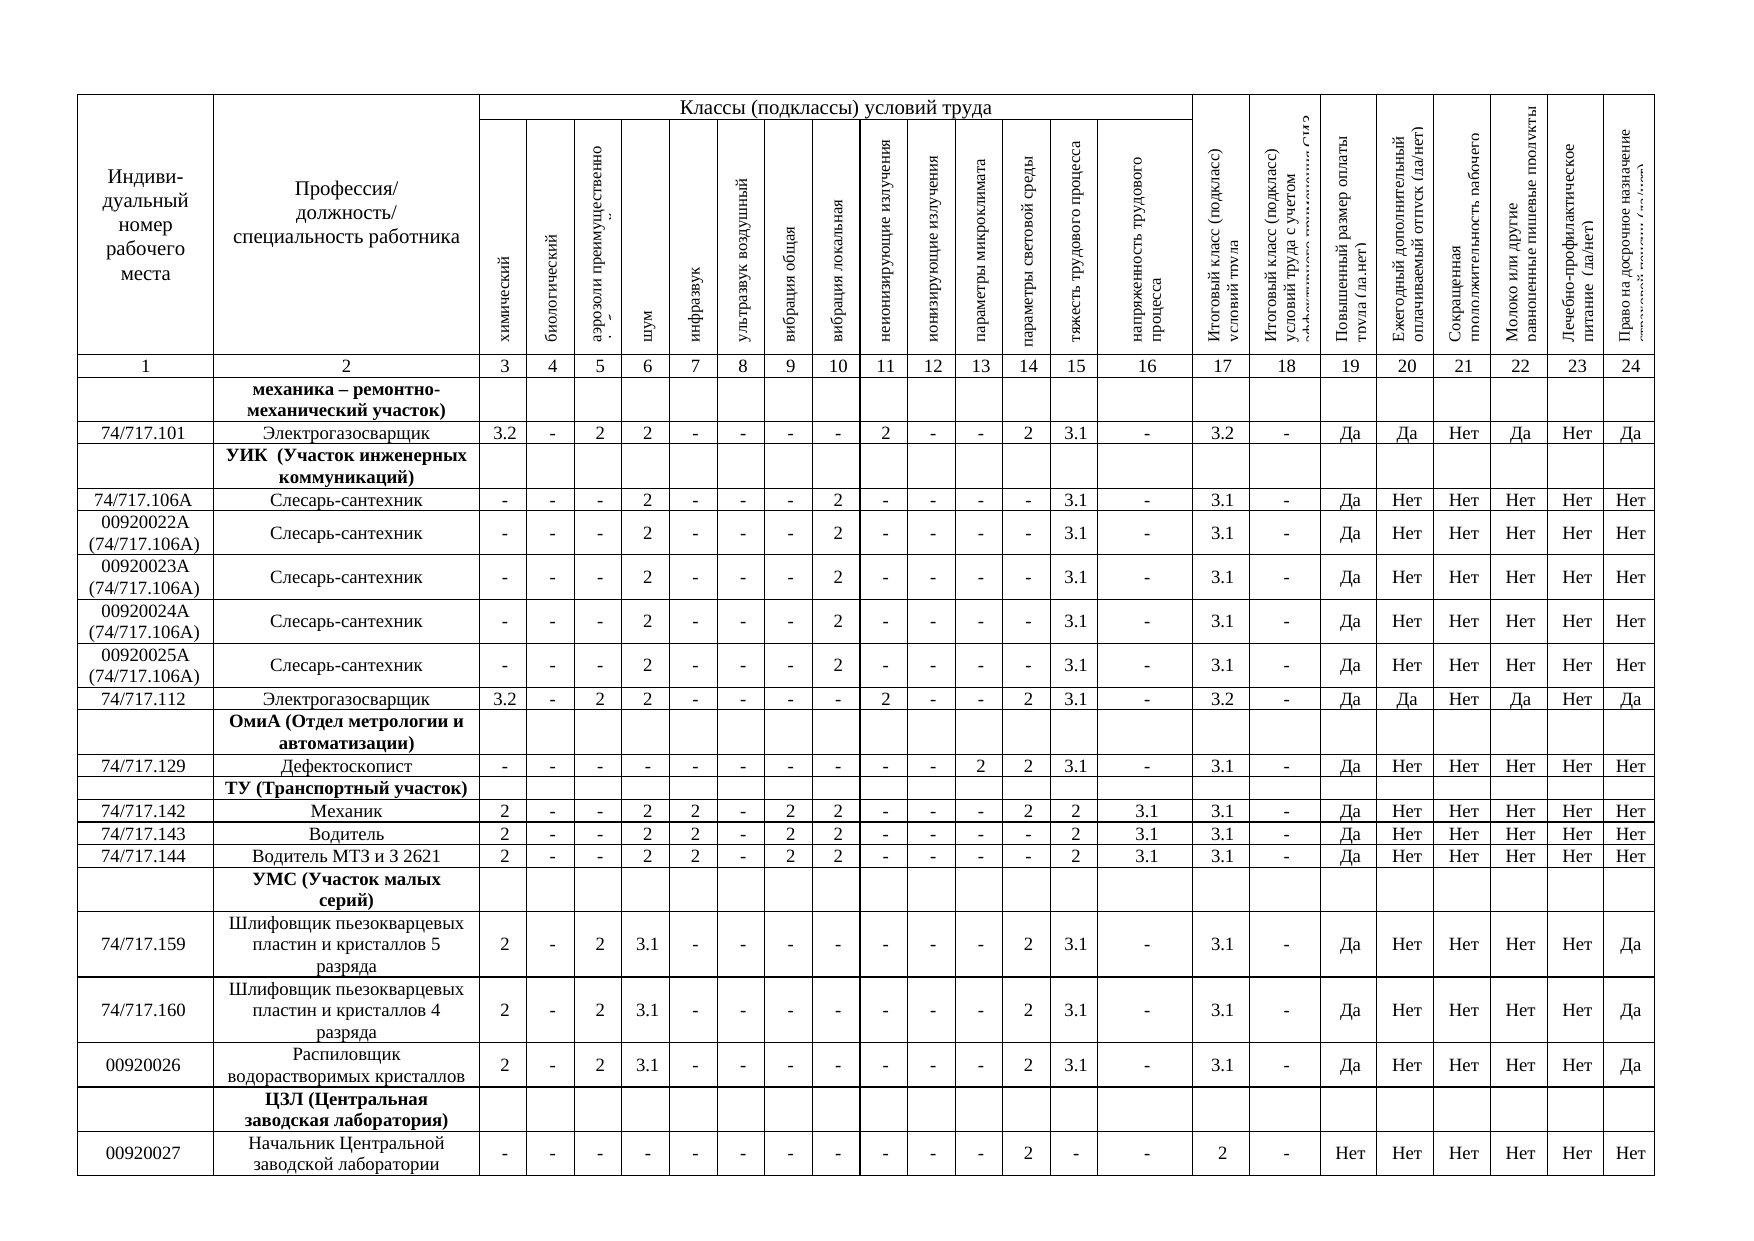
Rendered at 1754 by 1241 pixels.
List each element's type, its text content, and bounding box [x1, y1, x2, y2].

table_cell - [670, 978, 717, 1042]
table_cell - [1250, 1132, 1320, 1175]
table_cell - [861, 1043, 907, 1086]
table_cell Нет [1377, 644, 1433, 687]
table_cell Электрогазосварщик [214, 688, 479, 709]
table_cell 74/717.160 [78, 978, 213, 1042]
table_cell [1491, 444, 1547, 487]
table_cell [908, 710, 955, 753]
table_cell [480, 444, 526, 487]
table_cell 2 [1051, 823, 1097, 844]
table_cell - [765, 422, 812, 443]
table_cell Шлифовщик пьезокварцевых пластин и кристаллов 5 разряда [214, 912, 479, 976]
table_cell 2 [813, 600, 859, 643]
table_cell Нет [1377, 1043, 1433, 1086]
table_cell 3.1 [622, 1043, 669, 1086]
table_cell - [813, 978, 859, 1042]
table_cell Нет [1434, 422, 1490, 443]
table_cell Нет [1434, 600, 1490, 643]
table_cell Да [1321, 511, 1376, 554]
table_cell 3.1 [1193, 800, 1249, 821]
table_cell 2 [1193, 1132, 1249, 1175]
table_cell Да [1604, 1043, 1654, 1086]
table_cell Нет [1491, 800, 1547, 821]
table_cell - [718, 511, 764, 554]
table_cell - [1250, 489, 1320, 510]
table_cell - [670, 511, 717, 554]
table_cell - [1250, 912, 1320, 976]
table_cell 3.1 [1051, 422, 1097, 443]
table_cell 3.1 [622, 978, 669, 1042]
table_cell Нет [1377, 511, 1433, 554]
table_cell [718, 378, 764, 421]
table_cell - [718, 555, 764, 598]
table_cell 3.1 [1193, 912, 1249, 976]
table_cell Нет [1321, 1132, 1376, 1175]
table_cell [1548, 777, 1603, 799]
table_cell [1604, 378, 1654, 421]
table_cell Нет [1377, 845, 1433, 867]
table_cell Нет [1548, 644, 1603, 687]
table_cell - [527, 978, 574, 1042]
table_cell Нет [1548, 511, 1603, 554]
table_cell Слесарь-сантехник [214, 600, 479, 643]
table_cell 3.1 [1193, 755, 1249, 776]
table_cell - [718, 1043, 764, 1086]
table_cell 2 [480, 978, 526, 1042]
table_cell [908, 1088, 955, 1131]
table_cell [1321, 1088, 1376, 1131]
table_cell - [861, 823, 907, 844]
table_cell - [1098, 511, 1192, 554]
table_cell параметры микроклимата [956, 120, 1002, 354]
table_cell [1377, 868, 1433, 911]
table_cell 2 [480, 800, 526, 821]
table_cell [78, 777, 213, 799]
table_cell [956, 868, 1002, 911]
table_cell - [956, 845, 1002, 867]
table_cell 2 [575, 422, 621, 443]
table_cell - [908, 644, 955, 687]
table_cell 2 [575, 978, 621, 1042]
table_cell [1491, 868, 1547, 911]
table_cell 3.1 [1193, 978, 1249, 1042]
table_cell - [956, 823, 1002, 844]
table_cell - [527, 644, 574, 687]
table_cell [78, 444, 213, 487]
table_cell Нет [1491, 912, 1547, 976]
table_cell Да [1377, 688, 1433, 709]
table_cell - [1003, 511, 1050, 554]
table_cell - [575, 644, 621, 687]
table_cell 15 [1051, 355, 1097, 377]
table_cell [480, 777, 526, 799]
table_cell - [861, 644, 907, 687]
table_cell Слесарь-сантехник [214, 644, 479, 687]
table_cell - [1098, 978, 1192, 1042]
table_cell [1003, 1088, 1050, 1131]
table_cell 3.1 [1193, 1043, 1249, 1086]
table_cell - [575, 489, 621, 510]
table_cell 23 [1548, 355, 1603, 377]
table_cell [1548, 378, 1603, 421]
table_cell - [1003, 845, 1050, 867]
table_cell Слесарь-сантехник [214, 555, 479, 598]
table_cell - [1098, 489, 1192, 510]
table_cell Нет [1434, 688, 1490, 709]
table_cell 00920022А (74/717.106А) [78, 511, 213, 554]
table_cell - [527, 845, 574, 867]
table_cell 74/717.112 [78, 688, 213, 709]
table_cell [908, 868, 955, 911]
table_cell инфразвук [670, 120, 717, 354]
table_cell - [527, 823, 574, 844]
table_cell 2 [622, 800, 669, 821]
table_cell 3.1 [1051, 978, 1097, 1042]
table_cell 74/717.159 [78, 912, 213, 976]
table_cell - [861, 845, 907, 867]
table_cell - [480, 755, 526, 776]
table_cell - [765, 1132, 812, 1175]
table_cell [1098, 777, 1192, 799]
table_cell Нет [1548, 555, 1603, 598]
table_cell - [1098, 688, 1192, 709]
table_cell Нет [1604, 489, 1654, 510]
table_cell - [765, 912, 812, 976]
table_cell [1377, 444, 1433, 487]
table_cell [78, 378, 213, 421]
table_header Итоговый класс (подкласс) условий труда [1193, 95, 1249, 354]
table_cell [1548, 868, 1603, 911]
table_cell - [670, 644, 717, 687]
table_cell - [527, 1043, 574, 1086]
table_cell - [908, 555, 955, 598]
table_cell [575, 710, 621, 753]
table_cell [1377, 777, 1433, 799]
table_cell - [765, 1043, 812, 1086]
table_cell - [480, 644, 526, 687]
table_cell Да [1321, 845, 1376, 867]
table_cell 2 [813, 845, 859, 867]
table_cell - [813, 755, 859, 776]
table_cell [78, 868, 213, 911]
table_cell [1377, 1088, 1433, 1131]
table_cell [670, 444, 717, 487]
table_cell 2 [622, 489, 669, 510]
table_cell - [622, 1132, 669, 1175]
table_cell [1434, 378, 1490, 421]
table_cell 2 [480, 1043, 526, 1086]
table_cell 5 [575, 355, 621, 377]
table_cell [1250, 868, 1320, 911]
table_cell Нет [1377, 912, 1433, 976]
table_cell [1051, 378, 1097, 421]
table_cell [813, 444, 859, 487]
table_cell - [813, 912, 859, 976]
table_cell Да [1321, 1043, 1376, 1086]
table_cell Механик [214, 800, 479, 821]
table_cell - [575, 823, 621, 844]
table_cell 13 [956, 355, 1002, 377]
table_cell - [1250, 422, 1320, 443]
table_cell [78, 1088, 213, 1131]
table_cell [1548, 710, 1603, 753]
table_cell Слесарь-сантехник [214, 511, 479, 554]
table_cell Нет [1548, 978, 1603, 1042]
table_cell шум [622, 120, 669, 354]
table_cell [1051, 710, 1097, 753]
table_cell - [908, 912, 955, 976]
table_cell - [956, 1043, 1002, 1086]
table_cell Нет [1548, 845, 1603, 867]
table_cell Да [1321, 912, 1376, 976]
table_cell 3.1 [1051, 489, 1097, 510]
table_cell 3.1 [1193, 600, 1249, 643]
table_cell Нет [1491, 644, 1547, 687]
table_cell 2 [575, 912, 621, 976]
table_cell - [718, 489, 764, 510]
table_cell - [1003, 555, 1050, 598]
table_cell [908, 444, 955, 487]
table_cell 2 [622, 511, 669, 554]
table_cell Да [1604, 688, 1654, 709]
table_cell Нет [1548, 422, 1603, 443]
table_cell [1604, 1088, 1654, 1131]
table_cell Водитель [214, 823, 479, 844]
table_cell [765, 868, 812, 911]
table_cell [527, 378, 574, 421]
table_cell [813, 378, 859, 421]
table_cell 2 [575, 688, 621, 709]
table_cell - [956, 422, 1002, 443]
table_cell Нет [1434, 1132, 1490, 1175]
table_cell Водитель МТЗ и З 2621 [214, 845, 479, 867]
table_cell [1003, 777, 1050, 799]
table_cell - [670, 912, 717, 976]
table_cell 2 [1003, 1043, 1050, 1086]
table_cell [956, 378, 1002, 421]
table_cell - [908, 823, 955, 844]
table_cell [813, 710, 859, 753]
table_cell 3.1 [1098, 823, 1192, 844]
table_cell [1321, 868, 1376, 911]
table_cell ионизирующие излучения [908, 120, 955, 354]
table_cell - [861, 978, 907, 1042]
table_cell - [670, 755, 717, 776]
table_header Молоко или другие равноценные пищевые продукты (да/нет) [1491, 95, 1547, 354]
table_cell Нет [1491, 1132, 1547, 1175]
table_cell [861, 868, 907, 911]
table_cell Нет [1491, 511, 1547, 554]
table_cell ЦЗЛ (Центральная заводская лаборатория) [214, 1088, 479, 1131]
table_cell 2 [480, 845, 526, 867]
table_cell - [575, 755, 621, 776]
table_cell [527, 1088, 574, 1131]
table_cell 2 [1003, 1132, 1050, 1175]
table_cell [1250, 777, 1320, 799]
table_cell 11 [861, 355, 907, 377]
table_cell 6 [622, 355, 669, 377]
table_cell [718, 710, 764, 753]
table_cell Нет [1434, 489, 1490, 510]
table_cell 3.1 [1051, 511, 1097, 554]
table_cell [765, 777, 812, 799]
table_cell [813, 1088, 859, 1131]
table_cell Нет [1548, 1132, 1603, 1175]
table_cell 3.1 [1193, 489, 1249, 510]
table_cell 17 [1193, 355, 1249, 377]
table_cell Нет [1434, 644, 1490, 687]
table_cell [718, 444, 764, 487]
table_cell - [861, 511, 907, 554]
table_cell - [1098, 755, 1192, 776]
table_cell [861, 444, 907, 487]
table_cell 2 [670, 800, 717, 821]
table_cell аэрозоли преимущественно фиброгенного действия [575, 120, 621, 354]
table_cell [1377, 378, 1433, 421]
table_cell Да [1321, 823, 1376, 844]
table_cell - [1003, 600, 1050, 643]
table_cell [1321, 710, 1376, 753]
table_cell - [480, 511, 526, 554]
table_cell 2 [813, 800, 859, 821]
table_cell неионизирующие излучения [861, 120, 907, 354]
table_cell Нет [1548, 688, 1603, 709]
table_cell - [1250, 1043, 1320, 1086]
table_cell 2 [480, 912, 526, 976]
table_cell Да [1604, 978, 1654, 1042]
table_cell - [718, 1132, 764, 1175]
table_cell - [718, 644, 764, 687]
table_cell - [908, 978, 955, 1042]
table_cell [765, 444, 812, 487]
table_cell - [861, 489, 907, 510]
table_cell Да [1604, 912, 1654, 976]
table_cell [1434, 1088, 1490, 1131]
table_cell [1250, 378, 1320, 421]
table_cell [1434, 868, 1490, 911]
table_cell [575, 378, 621, 421]
table_cell [718, 777, 764, 799]
table_cell [1491, 1088, 1547, 1131]
table_cell Нет [1491, 978, 1547, 1042]
table_cell [622, 710, 669, 753]
table_cell - [1003, 489, 1050, 510]
table_cell [480, 378, 526, 421]
table_cell [1193, 710, 1249, 753]
table_cell 74/717.101 [78, 422, 213, 443]
table_cell Да [1491, 422, 1547, 443]
table_cell [527, 868, 574, 911]
table_cell [1604, 710, 1654, 753]
table_cell - [1250, 644, 1320, 687]
table_cell 8 [718, 355, 764, 377]
table_cell [1193, 378, 1249, 421]
table_cell - [527, 1132, 574, 1175]
table_cell [813, 868, 859, 911]
table_cell 2 [861, 422, 907, 443]
table_cell - [670, 422, 717, 443]
table_cell 16 [1098, 355, 1192, 377]
table_cell - [813, 1132, 859, 1175]
table_cell [622, 378, 669, 421]
table_cell Нет [1604, 845, 1654, 867]
table_cell - [527, 912, 574, 976]
table_cell Нет [1377, 489, 1433, 510]
table_cell 2 [1051, 800, 1097, 821]
table_cell Электрогазосварщик [214, 422, 479, 443]
table_cell Нет [1548, 1043, 1603, 1086]
table_cell [1491, 777, 1547, 799]
table_cell Нет [1377, 800, 1433, 821]
table_cell [861, 777, 907, 799]
table_cell [670, 868, 717, 911]
table_cell 3.1 [1051, 912, 1097, 976]
table_cell - [956, 912, 1002, 976]
table_cell [1491, 710, 1547, 753]
table_cell Да [1321, 422, 1376, 443]
table_cell 3.1 [1098, 800, 1192, 821]
table_cell Да [1321, 644, 1376, 687]
table_cell [1321, 378, 1376, 421]
table_cell Да [1321, 600, 1376, 643]
table_header Профессия/ должность/ специальность работника [214, 95, 479, 354]
table_cell - [575, 555, 621, 598]
table_cell - [1250, 800, 1320, 821]
table_cell биологический [527, 120, 574, 354]
table_cell [1003, 378, 1050, 421]
table_cell - [1250, 555, 1320, 598]
table_cell Дефектоскопист [214, 755, 479, 776]
table_cell [765, 710, 812, 753]
table_header Итоговый класс (подкласс) условий труда с учетом эффективного применения СИЗ [1250, 95, 1320, 354]
table_cell - [718, 978, 764, 1042]
table_cell УМС (Участок малых серий) [214, 868, 479, 911]
table_cell 3.2 [1193, 422, 1249, 443]
table_cell - [765, 688, 812, 709]
table_cell Нет [1434, 755, 1490, 776]
table_cell Да [1377, 422, 1433, 443]
table_cell - [527, 688, 574, 709]
table_cell - [575, 800, 621, 821]
table_cell - [1250, 823, 1320, 844]
table_cell [1003, 444, 1050, 487]
table_cell [1193, 1088, 1249, 1131]
table_cell тяжесть трудового процесса [1051, 120, 1097, 354]
table_cell [1548, 1088, 1603, 1131]
table_cell [1193, 868, 1249, 911]
table_cell - [622, 755, 669, 776]
table_cell - [956, 1132, 1002, 1175]
table_cell [1250, 444, 1320, 487]
table_cell 00920027 [78, 1132, 213, 1175]
table_cell Да [1604, 422, 1654, 443]
table_cell Слесарь-сантехник [214, 489, 479, 510]
table_cell [1003, 868, 1050, 911]
table_cell 3.1 [1193, 555, 1249, 598]
table_cell [1434, 710, 1490, 753]
table_cell 74/717.129 [78, 755, 213, 776]
table_cell Нет [1604, 511, 1654, 554]
table_cell Нет [1604, 823, 1654, 844]
table_cell [956, 710, 1002, 753]
table_cell [1434, 777, 1490, 799]
table_cell [1321, 777, 1376, 799]
table_cell 2 [1051, 845, 1097, 867]
table_cell [956, 777, 1002, 799]
table_cell Нет [1434, 845, 1490, 867]
table_cell - [1098, 555, 1192, 598]
table_cell 24 [1604, 355, 1654, 377]
table_cell Нет [1548, 800, 1603, 821]
table_cell - [956, 800, 1002, 821]
table_cell Нет [1377, 978, 1433, 1042]
table_cell - [480, 489, 526, 510]
table_cell - [813, 1043, 859, 1086]
table_cell [575, 777, 621, 799]
table_cell Нет [1491, 823, 1547, 844]
table_cell - [670, 600, 717, 643]
table_cell 2 [813, 511, 859, 554]
table_cell - [908, 755, 955, 776]
table_cell [527, 444, 574, 487]
table_cell Да [1321, 688, 1376, 709]
table_cell - [861, 755, 907, 776]
table_cell 3.1 [1193, 644, 1249, 687]
table_cell 2 [622, 823, 669, 844]
table_cell [670, 710, 717, 753]
table_cell - [765, 489, 812, 510]
table_cell 3.1 [1193, 823, 1249, 844]
table_cell [861, 378, 907, 421]
table_cell - [813, 688, 859, 709]
table_cell вибрация локальная [813, 120, 859, 354]
table_cell 00920026 [78, 1043, 213, 1086]
table_cell Да [1321, 755, 1376, 776]
table_cell [1491, 378, 1547, 421]
table_cell 3.1 [1193, 511, 1249, 554]
table_cell Нет [1434, 978, 1490, 1042]
table_cell 2 [765, 845, 812, 867]
table_cell 3.1 [1098, 845, 1192, 867]
table_cell - [1003, 644, 1050, 687]
table_cell [908, 777, 955, 799]
table_cell - [718, 422, 764, 443]
table_cell - [718, 823, 764, 844]
table_cell химический [480, 120, 526, 354]
table_cell - [908, 489, 955, 510]
table_cell ультразвук воздушный [718, 120, 764, 354]
table_cell - [670, 688, 717, 709]
table_cell 22 [1491, 355, 1547, 377]
table_cell - [813, 422, 859, 443]
table_cell 18 [1250, 355, 1320, 377]
table_cell - [765, 755, 812, 776]
table_cell 74/717.142 [78, 800, 213, 821]
table_cell [480, 868, 526, 911]
table_cell вибрация общая [765, 120, 812, 354]
table_cell - [1098, 912, 1192, 976]
table_cell - [1250, 511, 1320, 554]
table_cell [480, 710, 526, 753]
table_cell [718, 1088, 764, 1131]
table_cell - [908, 800, 955, 821]
table_cell 2 [765, 823, 812, 844]
table_cell 19 [1321, 355, 1376, 377]
table_cell 3.2 [480, 688, 526, 709]
table_cell 2 [1003, 800, 1050, 821]
table_cell 9 [765, 355, 812, 377]
table_cell Нет [1604, 800, 1654, 821]
table_cell ОмиА (Отдел метрологии и автоматизации) [214, 710, 479, 753]
table_cell [1193, 777, 1249, 799]
table_cell - [1250, 755, 1320, 776]
table_cell Нет [1604, 600, 1654, 643]
table_cell 3.1 [1051, 600, 1097, 643]
table_cell [480, 1088, 526, 1131]
table_cell [1051, 868, 1097, 911]
table_cell [622, 444, 669, 487]
table_cell - [861, 1132, 907, 1175]
table_cell 2 [765, 800, 812, 821]
table_cell - [1098, 1043, 1192, 1086]
table_cell - [1098, 600, 1192, 643]
table_cell [1377, 710, 1433, 753]
table_cell Нет [1377, 600, 1433, 643]
table_cell 2 [1003, 912, 1050, 976]
table_cell [1250, 1088, 1320, 1131]
table_cell - [527, 800, 574, 821]
table_cell - [765, 978, 812, 1042]
table_cell - [908, 845, 955, 867]
table_cell [575, 868, 621, 911]
table_cell 2 [813, 555, 859, 598]
table_cell 12 [908, 355, 955, 377]
table_cell 4 [527, 355, 574, 377]
table_cell Нет [1548, 489, 1603, 510]
table_cell Нет [1491, 555, 1547, 598]
table_cell [718, 868, 764, 911]
table_cell [527, 777, 574, 799]
table_cell ТУ (Транспортный участок) [214, 777, 479, 799]
table_cell - [575, 600, 621, 643]
table_cell - [908, 688, 955, 709]
table_cell - [765, 644, 812, 687]
table_cell 2 [1003, 422, 1050, 443]
table_cell [1604, 777, 1654, 799]
table_cell - [527, 511, 574, 554]
table_cell Нет [1434, 1043, 1490, 1086]
table_cell [1098, 1088, 1192, 1131]
table_cell - [861, 555, 907, 598]
table_cell УИК (Участок инженерных коммуникаций) [214, 444, 479, 487]
table_cell 2 [480, 823, 526, 844]
table_cell - [575, 511, 621, 554]
table_cell - [718, 912, 764, 976]
table_cell [1548, 444, 1603, 487]
table_cell 3 [480, 355, 526, 377]
table_cell 00920025А (74/717.106А) [78, 644, 213, 687]
table_cell [1098, 378, 1192, 421]
table_header Повышенный размер оплаты труда (да,нет) [1321, 95, 1376, 354]
table_cell [622, 868, 669, 911]
table_cell [575, 444, 621, 487]
table_cell - [1250, 688, 1320, 709]
table_header Индивидуальный номер рабочего места [78, 95, 213, 354]
table_cell Нет [1548, 755, 1603, 776]
table_cell 2 [1003, 688, 1050, 709]
table_cell 10 [813, 355, 859, 377]
table_cell Начальник Центральной заводской лаборатории [214, 1132, 479, 1175]
table_cell 2 [956, 755, 1002, 776]
table_cell - [480, 1132, 526, 1175]
table_cell Да [1321, 555, 1376, 598]
table_cell 00920024А (74/717.106А) [78, 600, 213, 643]
table_cell 2 [670, 823, 717, 844]
table_cell [1098, 710, 1192, 753]
table_cell - [908, 1132, 955, 1175]
table_cell 74/717.106А [78, 489, 213, 510]
table_cell 74/717.143 [78, 823, 213, 844]
table_cell [908, 378, 955, 421]
table_cell 2 [214, 355, 479, 377]
table_cell - [1098, 644, 1192, 687]
table_cell 3.2 [1193, 688, 1249, 709]
table_cell [1051, 1088, 1097, 1131]
table_cell - [1250, 845, 1320, 867]
table_cell [1604, 444, 1654, 487]
table_cell - [670, 489, 717, 510]
table_cell 3.2 [480, 422, 526, 443]
table_cell 14 [1003, 355, 1050, 377]
table_cell - [765, 600, 812, 643]
table_cell 3.1 [622, 912, 669, 976]
table_cell - [956, 600, 1002, 643]
table_cell - [956, 644, 1002, 687]
table_cell - [1003, 823, 1050, 844]
table_cell Нет [1604, 555, 1654, 598]
table_cell Нет [1434, 912, 1490, 976]
table_cell 00920023А (74/717.106А) [78, 555, 213, 598]
table_cell - [575, 1132, 621, 1175]
table_cell [1051, 444, 1097, 487]
table_cell - [765, 511, 812, 554]
table_cell Нет [1548, 600, 1603, 643]
table_cell - [861, 600, 907, 643]
table_cell Нет [1604, 644, 1654, 687]
table_cell [1321, 444, 1376, 487]
table_cell Нет [1377, 755, 1433, 776]
table_cell Да [1321, 489, 1376, 510]
table_cell [622, 1088, 669, 1131]
table_cell - [956, 688, 1002, 709]
table_cell [1098, 868, 1192, 911]
table_cell - [670, 1043, 717, 1086]
table_cell 2 [575, 1043, 621, 1086]
table_cell [765, 378, 812, 421]
table_cell [956, 1088, 1002, 1131]
table_cell [765, 1088, 812, 1131]
table_cell Да [1321, 800, 1376, 821]
table_header Классы (подклассы) условий труда [480, 95, 1192, 119]
table_cell - [575, 845, 621, 867]
table_cell - [956, 978, 1002, 1042]
table_cell - [908, 1043, 955, 1086]
table_cell - [480, 600, 526, 643]
table_cell 20 [1377, 355, 1433, 377]
table_cell - [670, 555, 717, 598]
table_cell 2 [622, 644, 669, 687]
table_cell [1604, 868, 1654, 911]
table_cell параметры световой среды [1003, 120, 1050, 354]
table_cell - [718, 845, 764, 867]
table_cell [861, 710, 907, 753]
table_cell - [527, 489, 574, 510]
table_cell Нет [1604, 1132, 1654, 1175]
table_cell [622, 777, 669, 799]
table_cell 2 [622, 555, 669, 598]
table_cell [78, 710, 213, 753]
table_cell - [718, 800, 764, 821]
table_cell - [718, 755, 764, 776]
table_cell [527, 710, 574, 753]
table_cell Нет [1491, 489, 1547, 510]
table_cell Нет [1491, 845, 1547, 867]
table_cell [670, 777, 717, 799]
table_cell Нет [1604, 755, 1654, 776]
table_cell 2 [1003, 978, 1050, 1042]
table_cell [1250, 710, 1320, 753]
table_cell Нет [1491, 755, 1547, 776]
table_cell - [527, 555, 574, 598]
table_cell 3.1 [1051, 555, 1097, 598]
table_cell [1051, 777, 1097, 799]
table_cell [1434, 444, 1490, 487]
table_cell Шлифовщик пьезокварцевых пластин и кристаллов 4 разряда [214, 978, 479, 1042]
table_cell Да [1321, 978, 1376, 1042]
table_cell [861, 1088, 907, 1131]
table_cell - [670, 1132, 717, 1175]
table_cell 3.1 [1051, 1043, 1097, 1086]
table_cell [670, 1088, 717, 1131]
table_cell 7 [670, 355, 717, 377]
table_cell 2 [622, 688, 669, 709]
table_cell 2 [813, 823, 859, 844]
table_cell 3.1 [1193, 845, 1249, 867]
table_cell Распиловщик водорастворимых кристаллов [214, 1043, 479, 1086]
table_cell Нет [1434, 800, 1490, 821]
table_cell - [861, 912, 907, 976]
table_header Ежегодный дополнительный оплачиваемый отпуск (да/нет) [1377, 95, 1433, 354]
table_cell - [908, 422, 955, 443]
table_cell Нет [1548, 823, 1603, 844]
table_cell - [956, 555, 1002, 598]
table_cell - [718, 688, 764, 709]
table_cell - [1098, 422, 1192, 443]
table_cell СГМ (Служба главного механика – ремонтно-механический участок) [214, 378, 479, 421]
table_cell - [956, 511, 1002, 554]
table_cell Нет [1548, 912, 1603, 976]
table_cell [1003, 710, 1050, 753]
table_cell 3.1 [1051, 644, 1097, 687]
table_cell Нет [1377, 555, 1433, 598]
table_cell 21 [1434, 355, 1490, 377]
table_cell [670, 378, 717, 421]
table_header Право на досрочное назначение страховой пенсии (да/нет) [1604, 95, 1654, 354]
table_cell - [765, 555, 812, 598]
table_cell - [527, 422, 574, 443]
table_cell - [1051, 1132, 1097, 1175]
table_cell 2 [622, 600, 669, 643]
table_cell - [861, 800, 907, 821]
table_cell - [480, 555, 526, 598]
table_cell [1098, 444, 1192, 487]
table_cell - [527, 755, 574, 776]
table_cell 3.1 [1051, 755, 1097, 776]
table_header Лечебно-профилактическое питание (да/нет) [1548, 95, 1603, 354]
table_cell 2 [813, 644, 859, 687]
table_cell Нет [1434, 511, 1490, 554]
table_cell - [908, 600, 955, 643]
table_cell Нет [1491, 1043, 1547, 1086]
table_cell напряженность трудового процесса [1098, 120, 1192, 354]
table_cell - [718, 600, 764, 643]
table_cell 2 [813, 489, 859, 510]
table_cell [1193, 444, 1249, 487]
table_cell [575, 1088, 621, 1131]
table_cell [956, 444, 1002, 487]
table_cell Нет [1377, 823, 1433, 844]
table_cell 74/717.144 [78, 845, 213, 867]
table_cell - [1250, 978, 1320, 1042]
table_cell Нет [1434, 555, 1490, 598]
table_cell Нет [1377, 1132, 1433, 1175]
table_cell [813, 777, 859, 799]
table_cell - [908, 511, 955, 554]
table_cell - [1098, 1132, 1192, 1175]
table_cell 2 [670, 845, 717, 867]
table_cell - [956, 489, 1002, 510]
table_cell - [527, 600, 574, 643]
table_cell 3.1 [1051, 688, 1097, 709]
table_header Сокращенная продолжительность рабочего времени (да/нет) [1434, 95, 1490, 354]
table_cell - [1250, 600, 1320, 643]
table_cell 2 [622, 422, 669, 443]
table_cell Да [1491, 688, 1547, 709]
table_cell 1 [78, 355, 213, 377]
table_cell 2 [622, 845, 669, 867]
table_cell Нет [1434, 823, 1490, 844]
table_cell 2 [1003, 755, 1050, 776]
table_cell 2 [861, 688, 907, 709]
table_cell Нет [1491, 600, 1547, 643]
